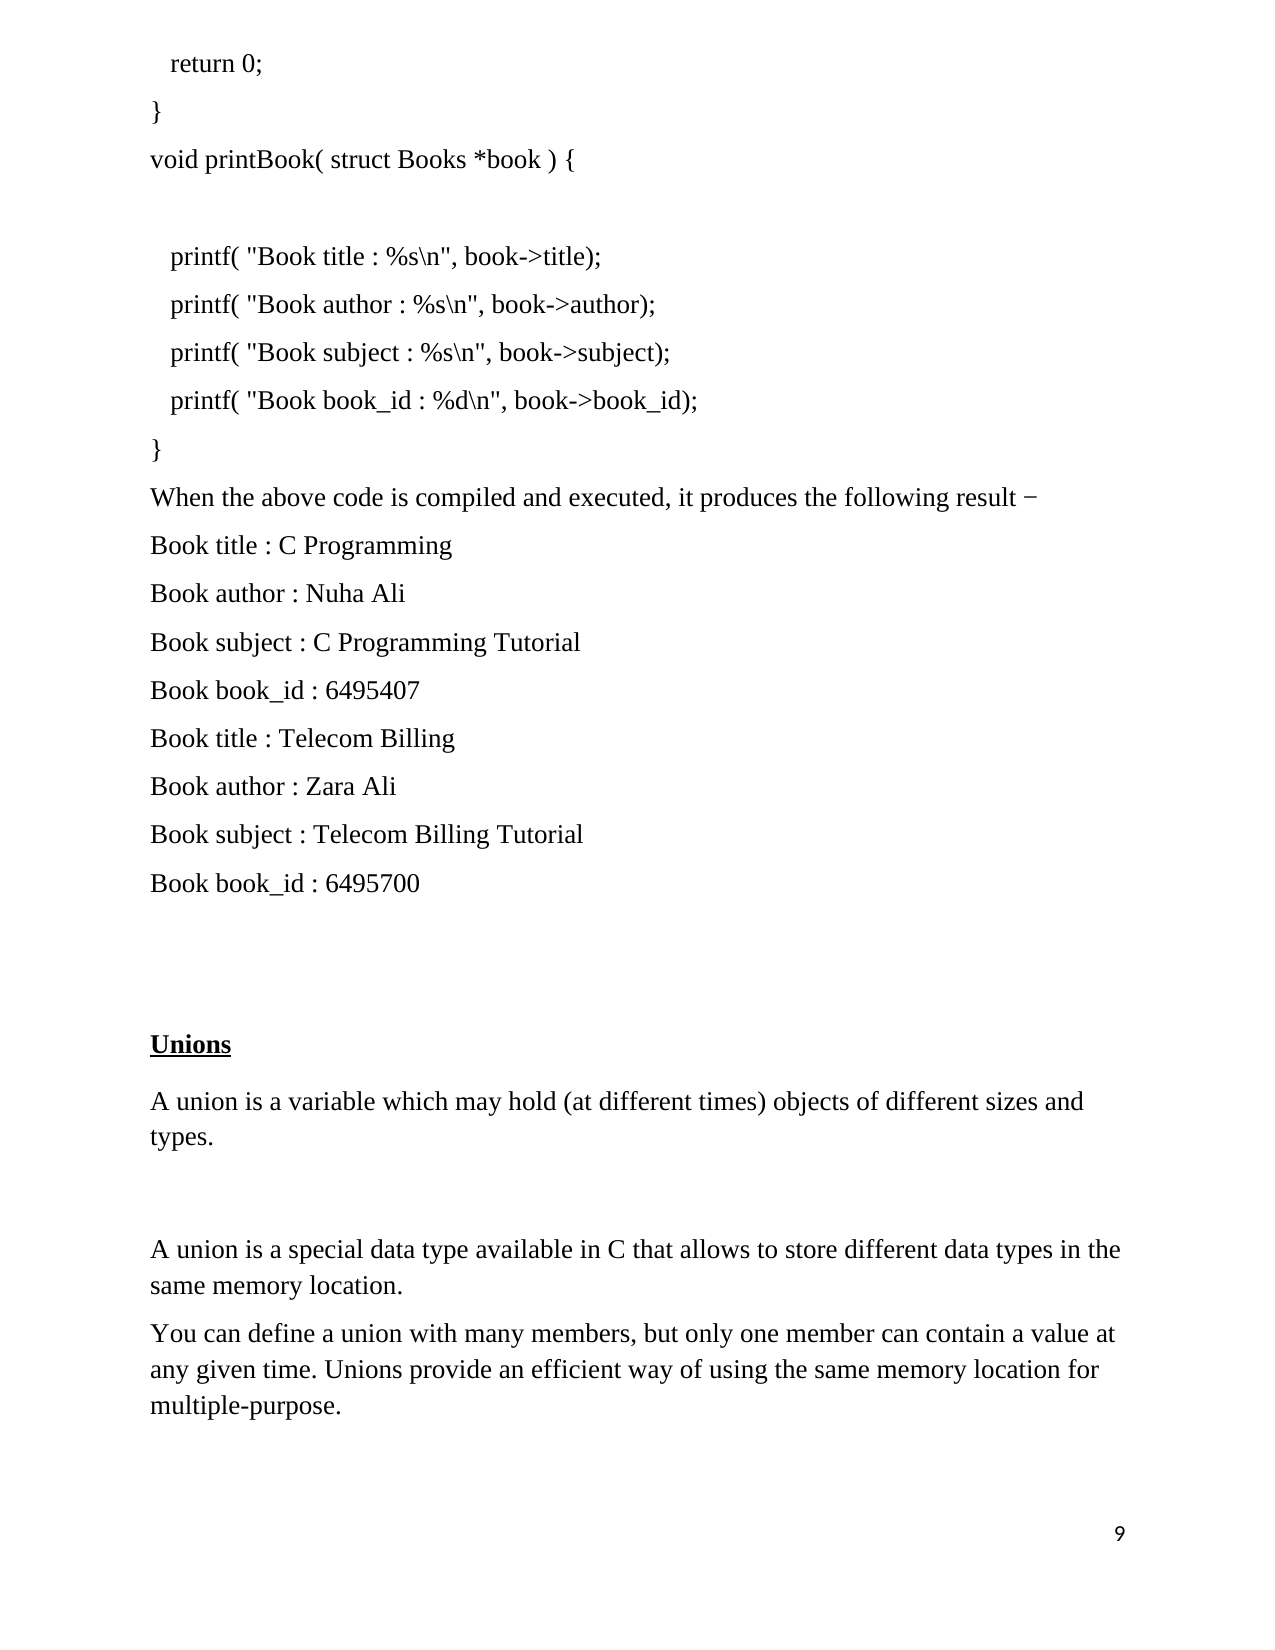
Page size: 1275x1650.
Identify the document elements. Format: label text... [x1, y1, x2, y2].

text Book title : C Programming [150, 529, 1125, 560]
text Book book_id : 6495700 [150, 867, 1125, 898]
text printf( "Book author : %s\n", book->author); [150, 288, 1125, 319]
text Unions [150, 1028, 1125, 1059]
text Book title : Telecom Billing [150, 722, 1125, 753]
text printf( "Book subject : %s\n", book->subject); [150, 336, 1125, 367]
text return 0; [150, 47, 1125, 78]
text Book author : Zara Ali [150, 770, 1125, 801]
text printf( "Book title : %s\n", book->title); [150, 240, 1125, 271]
text } [150, 95, 1125, 126]
text Book author : Nuha Ali [150, 577, 1125, 608]
text } [150, 433, 1125, 464]
text void printBook( struct Books *book ) { [150, 143, 1125, 174]
text printf( "Book book_id : %d\n", book->book_id); [150, 384, 1125, 416]
text Book book_id : 6495407 [150, 674, 1125, 705]
text A union is a variable which may hold (at different times) objects of different sizes and types. [150, 1085, 1125, 1152]
text A union is a special data type available in C that allows to store different data types in the same memory location. [150, 1233, 1125, 1300]
text Book subject : Telecom Billing Tutorial [150, 818, 1125, 850]
text When the above code is compiled and executed, it produces the following result − [150, 481, 1125, 512]
text You can define a union with many members, but only one member can contain a value at any given time. Unions provide an efficient way of using the same memory location for multiple-purpose. [150, 1317, 1125, 1420]
text Book subject : C Programming Tutorial [150, 626, 1125, 657]
